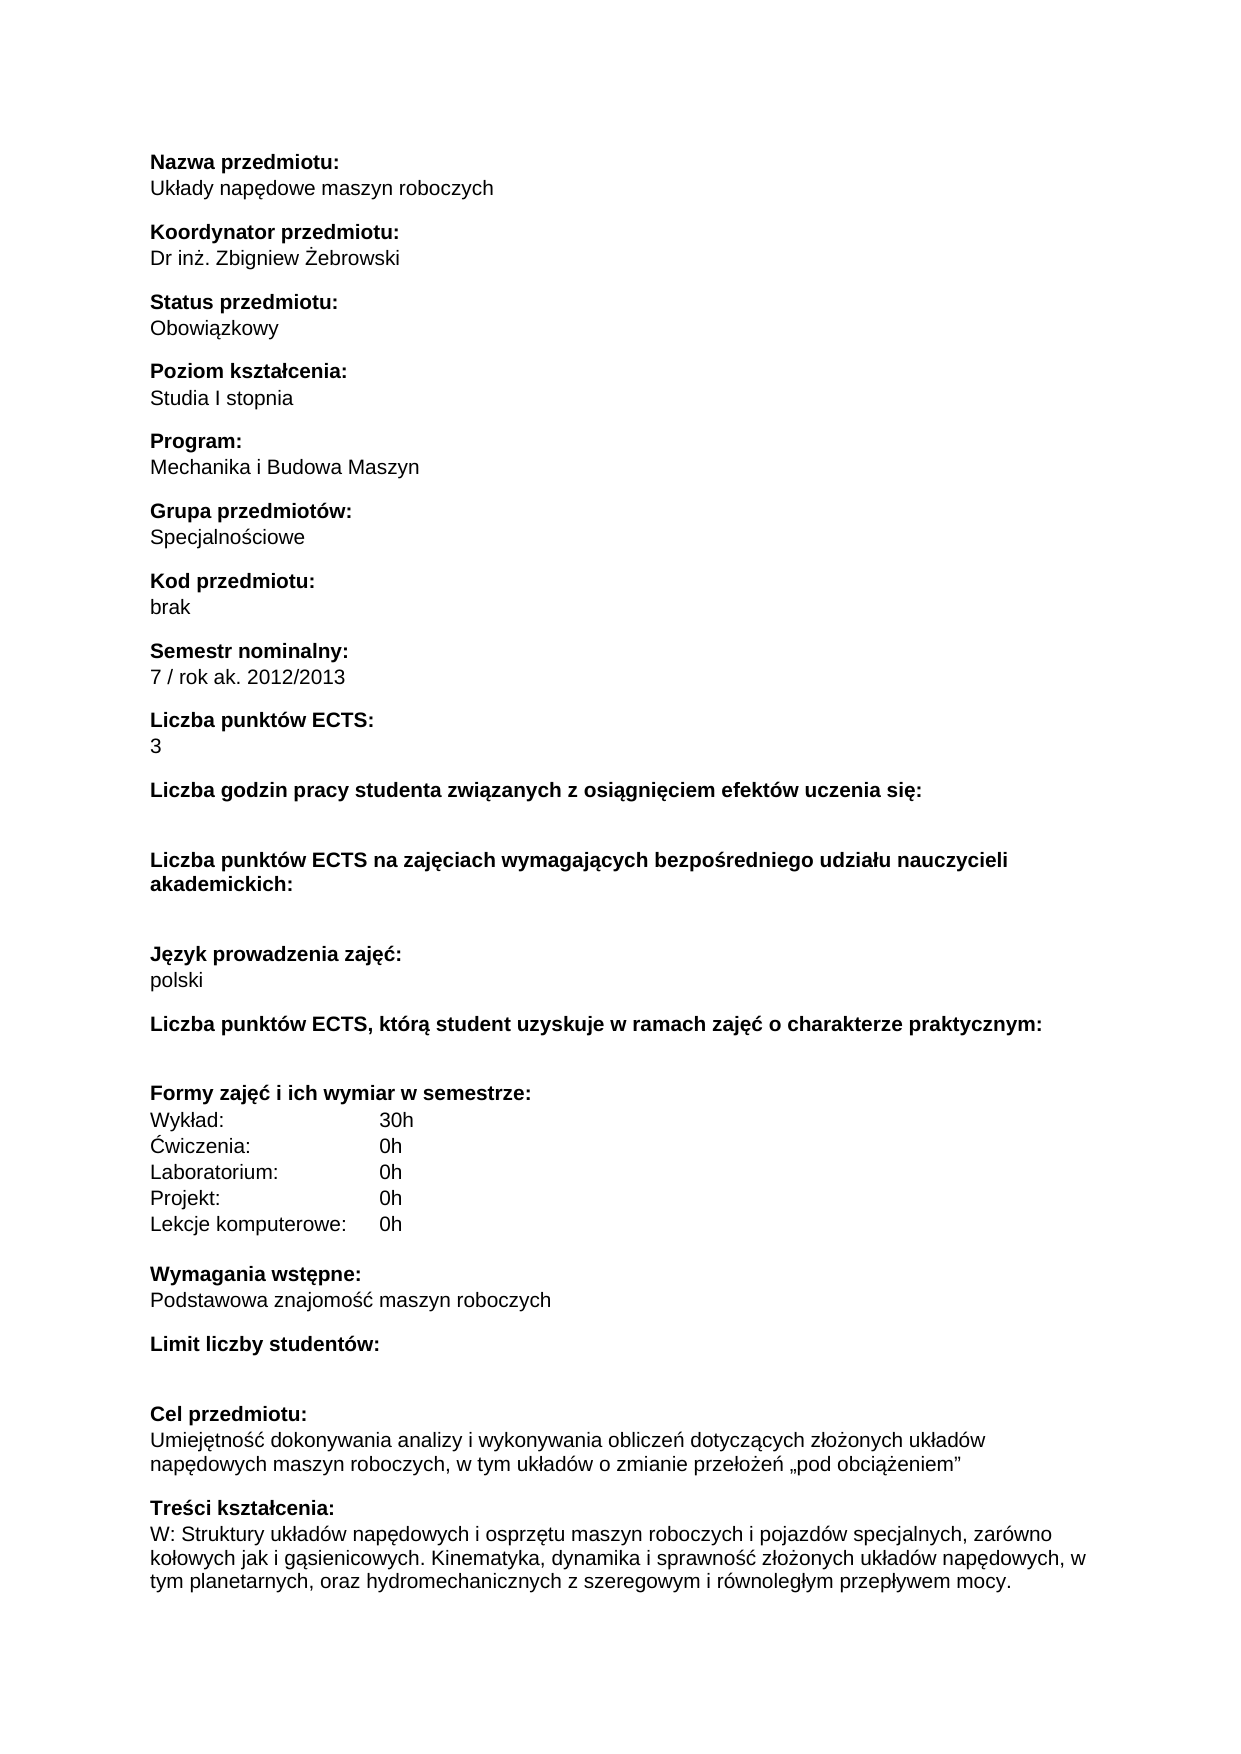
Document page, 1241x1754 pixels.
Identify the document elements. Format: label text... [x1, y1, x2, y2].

text Specjalnościowe [150, 525, 1090, 549]
text Układy napędowe maszyn roboczych [150, 176, 1090, 200]
table_cell 0h [369, 1132, 597, 1158]
text polski [150, 968, 1090, 992]
text Liczba punktów ECTS: [150, 708, 1090, 732]
text Poziom kształcenia: [150, 359, 1090, 383]
text 7 / rok ak. 2012/2013 [150, 664, 1090, 688]
text 3 [150, 734, 1090, 758]
text Kod przedmiotu: [150, 569, 1090, 593]
text Wymagania wstępne: [150, 1262, 1090, 1286]
table_cell Lekcje komputerowe: [140, 1212, 367, 1236]
table_header 30h [369, 1108, 597, 1132]
text Cel przedmiotu: [150, 1402, 1090, 1426]
text Język prowadzenia zajęć: [150, 942, 1090, 966]
table_cell Projekt: [140, 1186, 367, 1210]
text Dr inż. Zbigniew Żebrowski [150, 246, 1090, 270]
text Treści kształcenia: [150, 1495, 1090, 1519]
text Grupa przedmiotów: [150, 499, 1090, 523]
text Koordynator przedmiotu: [150, 220, 1090, 244]
text Formy zajęć i ich wymiar w semestrze: [150, 1081, 1090, 1105]
table_cell Ćwiczenia: [140, 1134, 367, 1158]
table_cell 0h [369, 1210, 597, 1236]
text Program: [150, 429, 1090, 453]
table_cell 0h [369, 1158, 597, 1184]
table_cell Laboratorium: [140, 1160, 367, 1184]
text Liczba punktów ECTS na zajęciach wymagających bezpośredniego udziału nauczycieli akademickich: [150, 848, 1090, 896]
text Nazwa przedmiotu: [150, 150, 1090, 174]
text Semestr nominalny: [150, 638, 1090, 662]
table_header Wykład: [140, 1108, 367, 1132]
text Obowiązkowy [150, 316, 1090, 339]
table_cell 0h [369, 1184, 597, 1210]
text Studia I stopnia [150, 385, 1090, 409]
text Status przedmiotu: [150, 289, 1090, 313]
text Liczba godzin pracy studenta związanych z osiągnięciem efektów uczenia się: [150, 778, 1090, 802]
text Liczba punktów ECTS, którą student uzyskuje w ramach zajęć o charakterze praktycznym: [150, 1011, 1090, 1035]
text Mechanika i Budowa Maszyn [150, 455, 1090, 479]
text Umiejętność dokonywania analizy i wykonywania obliczeń dotyczących złożonych układów napędowych maszyn roboczych, w tym układów o zmianie przełożeń „pod obciążeniem” [150, 1428, 1090, 1476]
text Podstawowa znajomość maszyn roboczych [150, 1288, 1090, 1312]
text Limit liczby studentów: [150, 1332, 1090, 1356]
text brak [150, 595, 1090, 619]
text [150, 1521, 1090, 1593]
